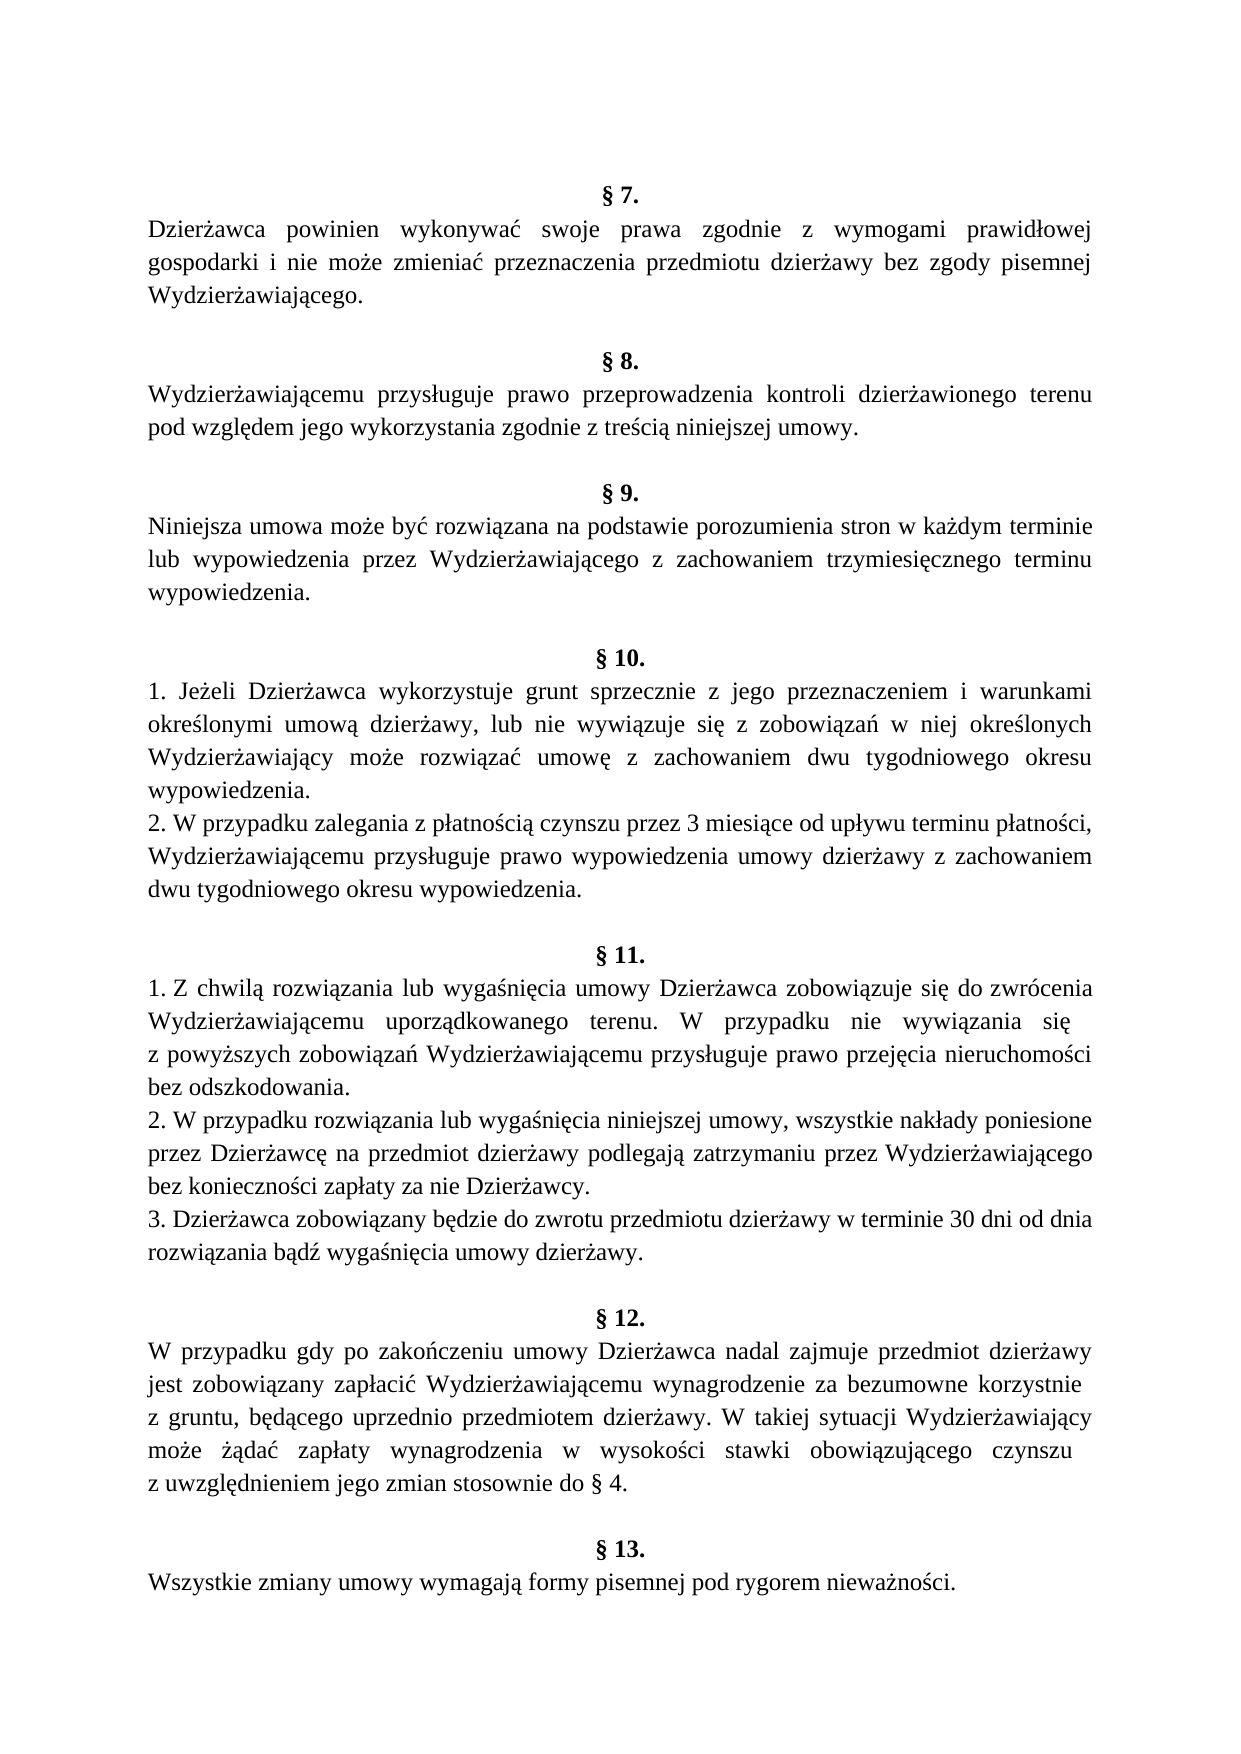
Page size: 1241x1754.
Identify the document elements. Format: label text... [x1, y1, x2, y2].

text 2. W przypadku rozwiązania lub wygaśnięcia niniejszej umowy, wszystkie nakłady poniesione przez Dzierżawcę na przedmiot dzierżawy podlegają zatrzymaniu przez Wydzierżawiającego bez konieczności zapłaty za nie Dzierżawcy. [148, 1105, 1093, 1200]
text Dzierżawca powinien wykonywać swoje prawa zgodnie z wymogami prawidłowej gospodarki i nie może zmieniać przeznaczenia przedmiotu dzierżawy bez zgody pisemnej Wydzierżawiającego. [148, 214, 1093, 308]
text Wszystkie zmiany umowy wymagają formy pisemnej pod rygorem nieważności. [148, 1567, 1093, 1596]
text 1. Z chwilą rozwiązania lub wygaśnięcia umowy Dzierżawca zobowiązuje się do zwrócenia Wydzierżawiającemu uporządkowanego terenu. W przypadku nie wywiązania się z powyższych zobowiązań Wydzierżawiającemu przysługuje prawo przejęcia nieruchomości bez odszkodowania. [148, 973, 1093, 1101]
text Niniejsza umowa może być rozwiązana na podstawie porozumienia stron w każdym terminie lub wypowiedzenia przez Wydzierżawiającego z zachowaniem trzymiesięcznego terminu wypowiedzenia. [148, 511, 1093, 606]
text Wydzierżawiającemu przysługuje prawo przeprowadzenia kontroli dzierżawionego terenu pod względem jego wykorzystania zgodnie z treścią niniejszej umowy. [148, 379, 1093, 441]
text § 8. [148, 346, 1093, 374]
text § 13. [148, 1534, 1093, 1563]
text § 10. [148, 643, 1093, 672]
text W przypadku gdy po zakończeniu umowy Dzierżawca nadal zajmuje przedmiot dzierżawy jest zobowiązany zapłacić Wydzierżawiającemu wynagrodzenie za bezumowne korzystnie z gruntu, będącego uprzednio przedmiotem dzierżawy. W takiej sytuacji Wydzierżawiający może żądać zapłaty wynagrodzenia w wysokości stawki obowiązującego czynszu z uwzględnieniem jego zmian stosownie do § 4. [148, 1336, 1093, 1497]
text 3. Dzierżawca zobowiązany będzie do zwrotu przedmiotu dzierżawy w terminie 30 dni od dnia rozwiązania bądź wygaśnięcia umowy dzierżawy. [148, 1204, 1093, 1266]
text § 9. [148, 478, 1093, 507]
text § 12. [148, 1303, 1093, 1332]
text 1. Jeżeli Dzierżawca wykorzystuje grunt sprzecznie z jego przeznaczeniem i warunkami określonymi umową dzierżawy, lub nie wywiązuje się z zobowiązań w niej określonych Wydzierżawiający może rozwiązać umowę z zachowaniem dwu tygodniowego okresu wypowiedzenia. [148, 676, 1093, 804]
text § 11. [148, 940, 1093, 969]
text § 7. [148, 181, 1093, 209]
text 2. W przypadku zalegania z płatnością czynszu przez 3 miesiące od upływu terminu płatności, Wydzierżawiającemu przysługuje prawo wypowiedzenia umowy dzierżawy z zachowaniem dwu tygodniowego okresu wypowiedzenia. [148, 808, 1093, 903]
